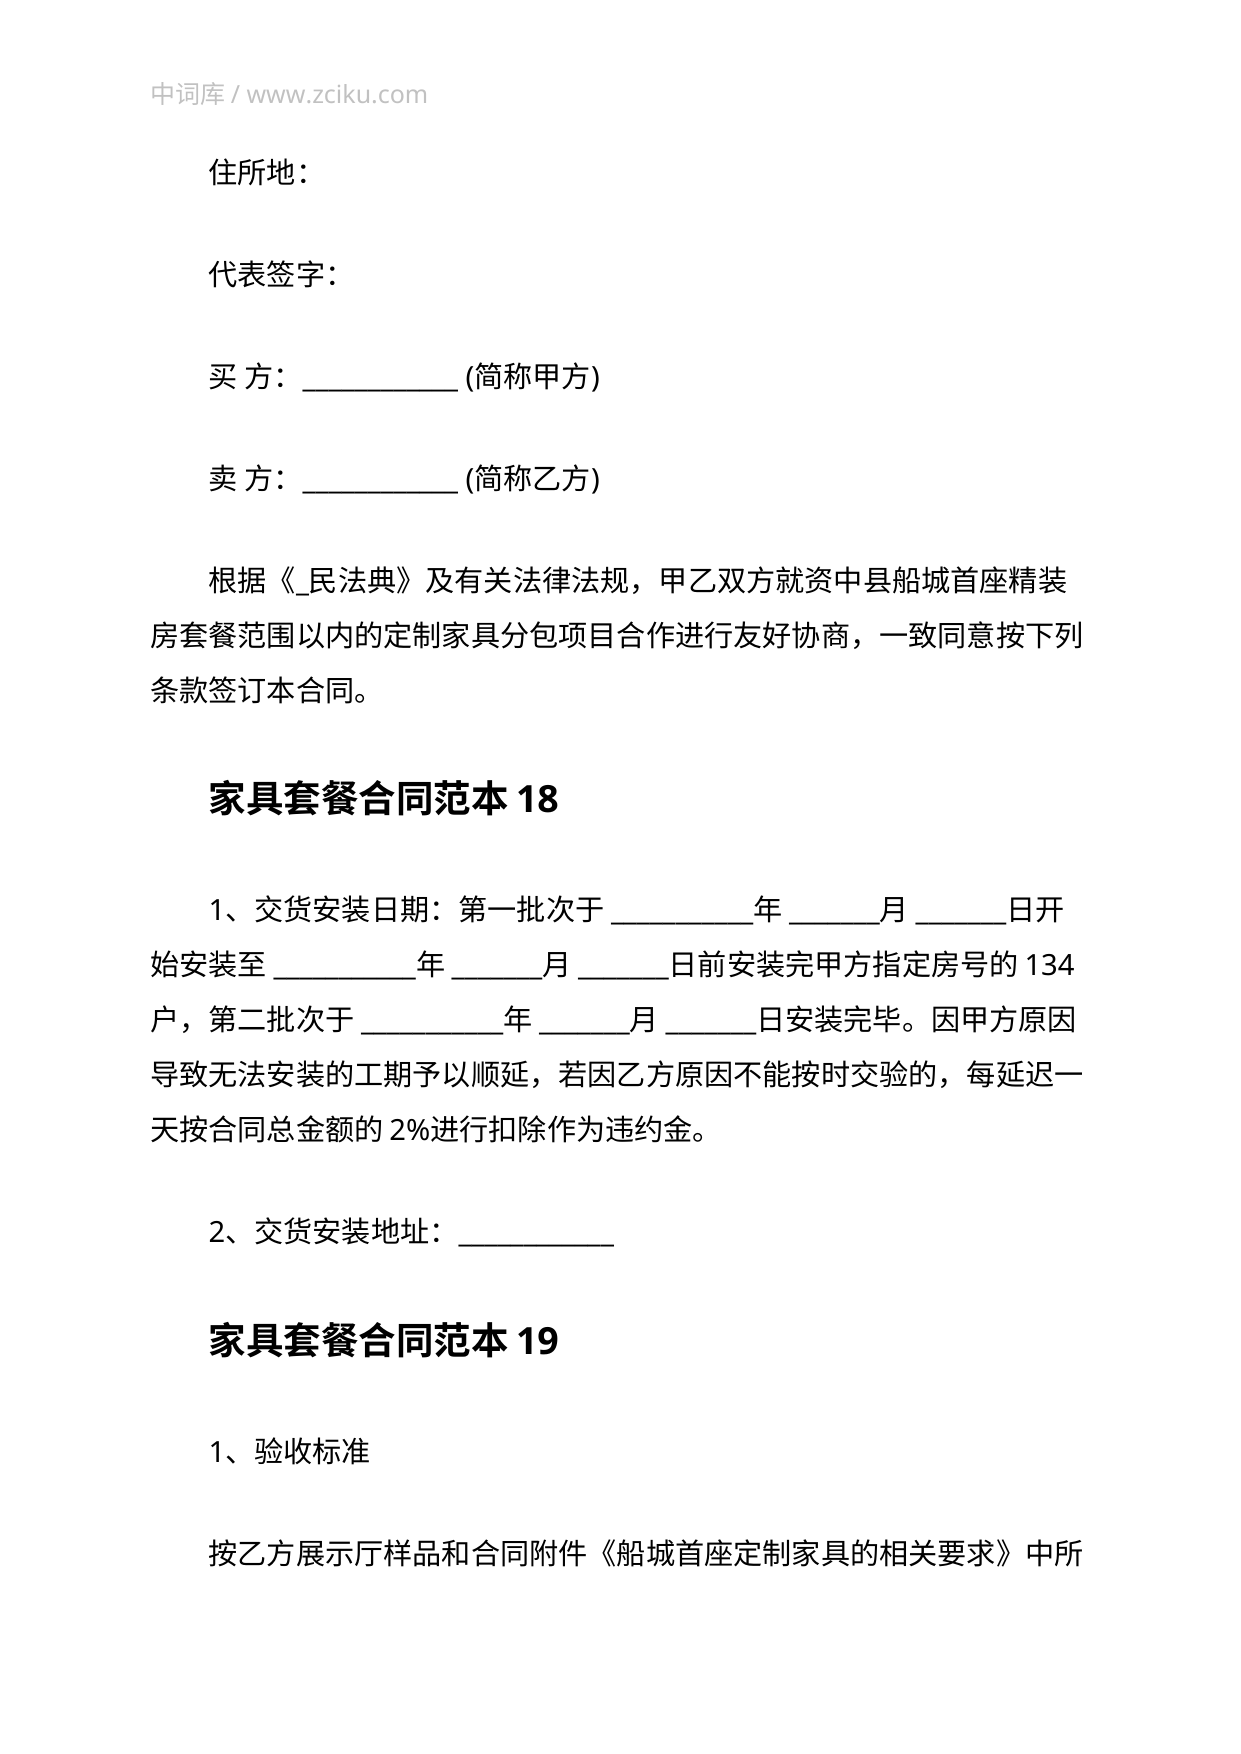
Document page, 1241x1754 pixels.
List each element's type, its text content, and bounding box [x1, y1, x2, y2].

text 买 方：____________ (简称甲方) [150, 353, 1090, 396]
text 2、交货安装地址：____________ [150, 1209, 1090, 1251]
text 卖 方：____________ (简称乙方) [150, 456, 1090, 498]
text 1、交货安装日期：第一批次于 ___________年 _______月 _______日开始安装至 ___________年 _______月 _______日前安装完甲方指定房号的134户，第二批次于 ___________年 _______月 _______日安装完毕。因甲方原因导致无法安装的工期予以顺延，若因乙方原因不能按时交验的，每延迟一天按合同总金额的2%进行扣除作为违约金。 [150, 887, 1090, 1149]
text 家具套餐合同范本19 [150, 1311, 1090, 1365]
text 根据《_民法典》及有关法律法规，甲乙双方就资中县船城首座精装房套餐范围以内的定制家具分包项目合作进行友好协商，一致同意按下列条款签订本合同。 [150, 557, 1090, 710]
text 家具套餐合同范本18 [150, 769, 1090, 824]
text 代表签字： [150, 252, 1090, 294]
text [150, 1530, 1090, 1572]
text 1、验收标准 [150, 1428, 1090, 1471]
text 住所地： [150, 150, 1090, 192]
